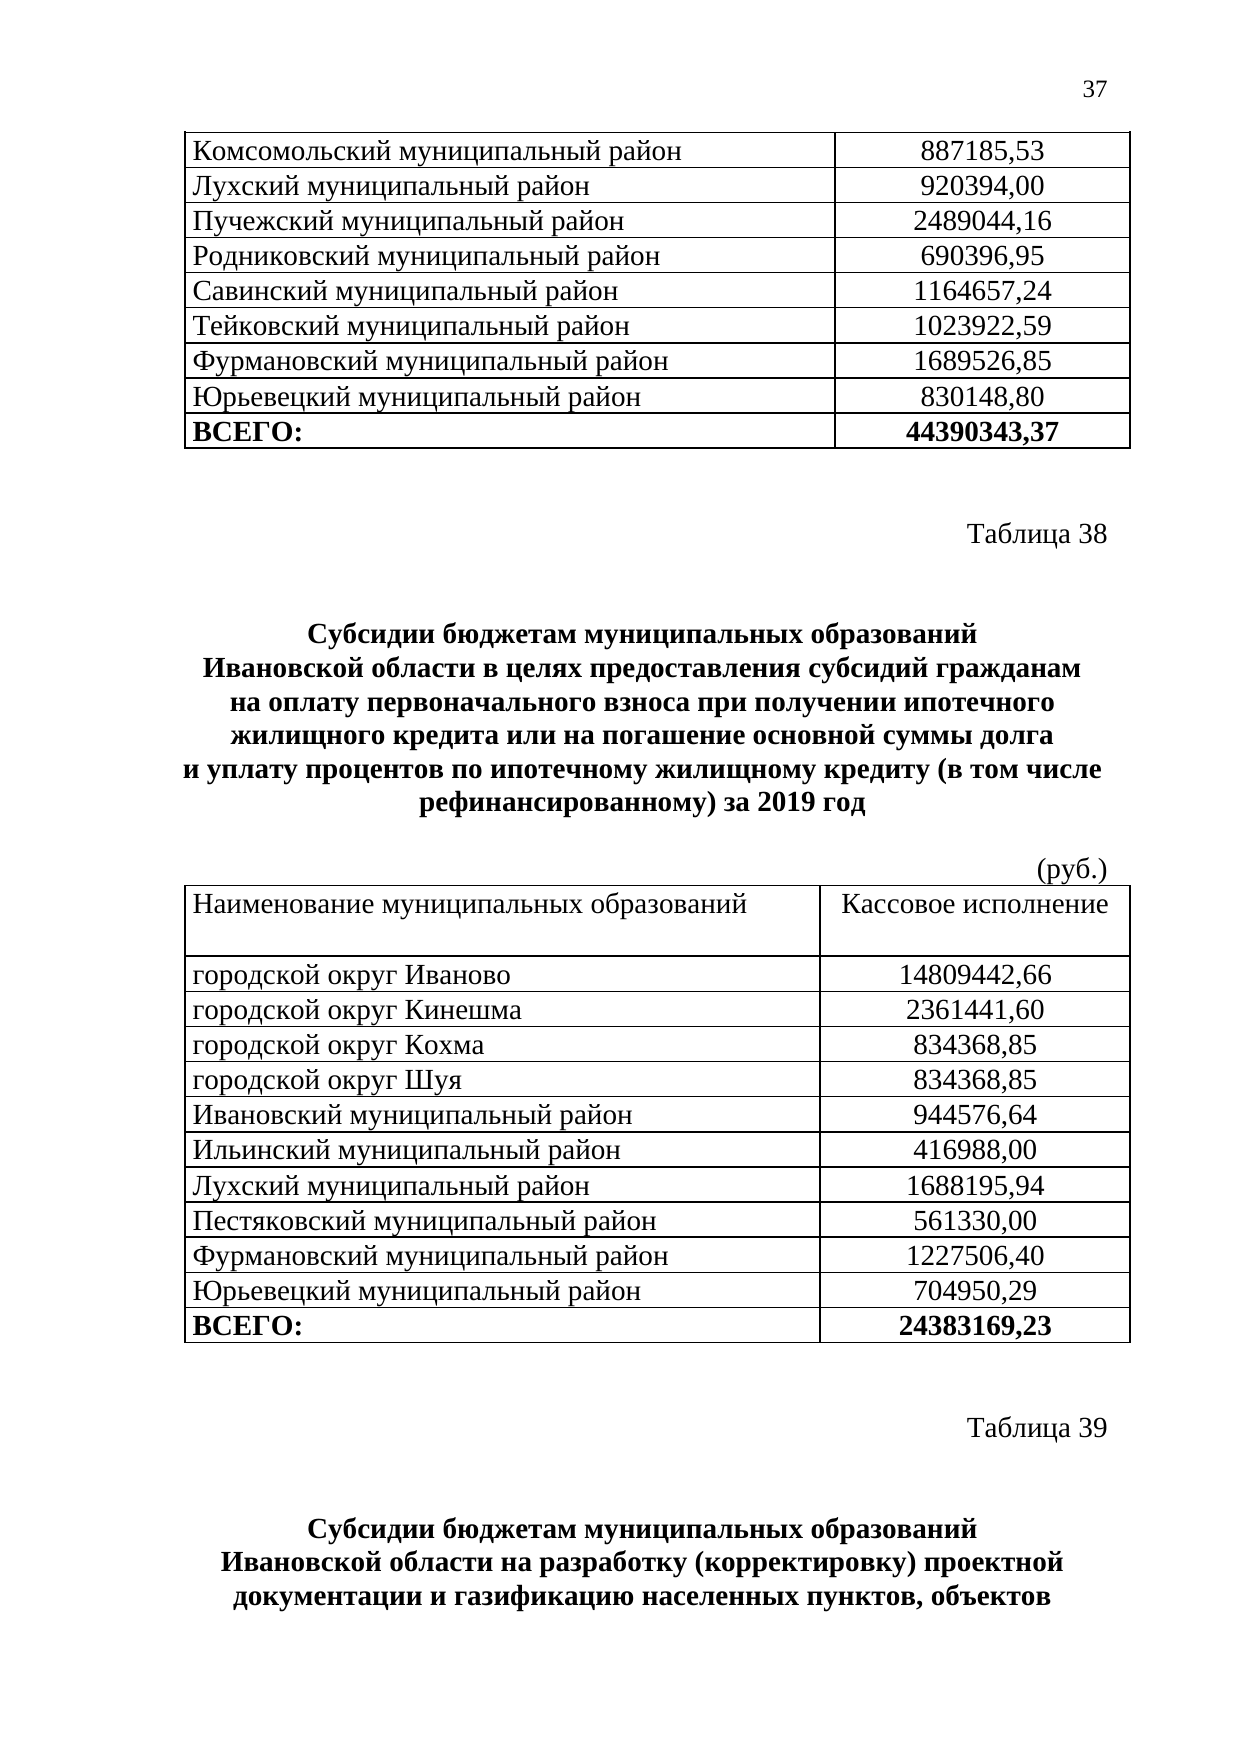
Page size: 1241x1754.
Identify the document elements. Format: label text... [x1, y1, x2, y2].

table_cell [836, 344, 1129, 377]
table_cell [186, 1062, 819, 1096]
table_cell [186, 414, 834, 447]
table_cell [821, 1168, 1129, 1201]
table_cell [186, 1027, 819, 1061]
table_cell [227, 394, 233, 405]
text рефинансированному) за 2019 год [177, 784, 1107, 818]
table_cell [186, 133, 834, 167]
text Ивановской области на разработку (корректировку) проектной [177, 1544, 1107, 1578]
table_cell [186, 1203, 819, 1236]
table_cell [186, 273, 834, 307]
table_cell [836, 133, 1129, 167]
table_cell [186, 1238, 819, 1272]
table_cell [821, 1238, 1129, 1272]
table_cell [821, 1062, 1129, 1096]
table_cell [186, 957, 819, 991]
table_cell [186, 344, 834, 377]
text документации и газификацию населенных пунктов, объектов [177, 1578, 1107, 1611]
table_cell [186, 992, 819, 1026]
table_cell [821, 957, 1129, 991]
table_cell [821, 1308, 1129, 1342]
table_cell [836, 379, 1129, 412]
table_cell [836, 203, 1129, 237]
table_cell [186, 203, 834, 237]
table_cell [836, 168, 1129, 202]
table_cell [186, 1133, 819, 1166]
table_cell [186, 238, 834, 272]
text на оплату первоначального взноса при получении ипотечного [177, 684, 1107, 717]
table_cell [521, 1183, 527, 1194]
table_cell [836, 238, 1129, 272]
text Субсидии бюджетам муниципальных образований [177, 617, 1107, 650]
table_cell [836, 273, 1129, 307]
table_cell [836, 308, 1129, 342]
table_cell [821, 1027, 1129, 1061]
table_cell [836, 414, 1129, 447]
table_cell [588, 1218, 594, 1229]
text Ивановской области в целях предоставления субсидий гражданам [177, 650, 1107, 684]
text жилищного кредита или на погашение основной суммы долга [177, 717, 1107, 751]
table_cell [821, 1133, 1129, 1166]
text и уплату процентов по ипотечному жилищному кредиту (в том числе [177, 751, 1107, 784]
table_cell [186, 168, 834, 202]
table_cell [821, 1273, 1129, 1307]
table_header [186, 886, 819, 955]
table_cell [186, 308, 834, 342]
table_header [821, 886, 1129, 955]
text Таблица 38 [177, 516, 1107, 549]
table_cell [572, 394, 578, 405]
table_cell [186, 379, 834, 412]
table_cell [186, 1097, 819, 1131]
text Субсидии бюджетам муниципальных образований [177, 1511, 1107, 1544]
text (руб.) [177, 851, 1107, 885]
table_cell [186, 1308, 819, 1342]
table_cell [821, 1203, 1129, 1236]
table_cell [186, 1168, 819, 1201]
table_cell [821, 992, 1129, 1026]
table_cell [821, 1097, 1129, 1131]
text Таблица 39 [177, 1410, 1107, 1444]
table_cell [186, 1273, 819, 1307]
